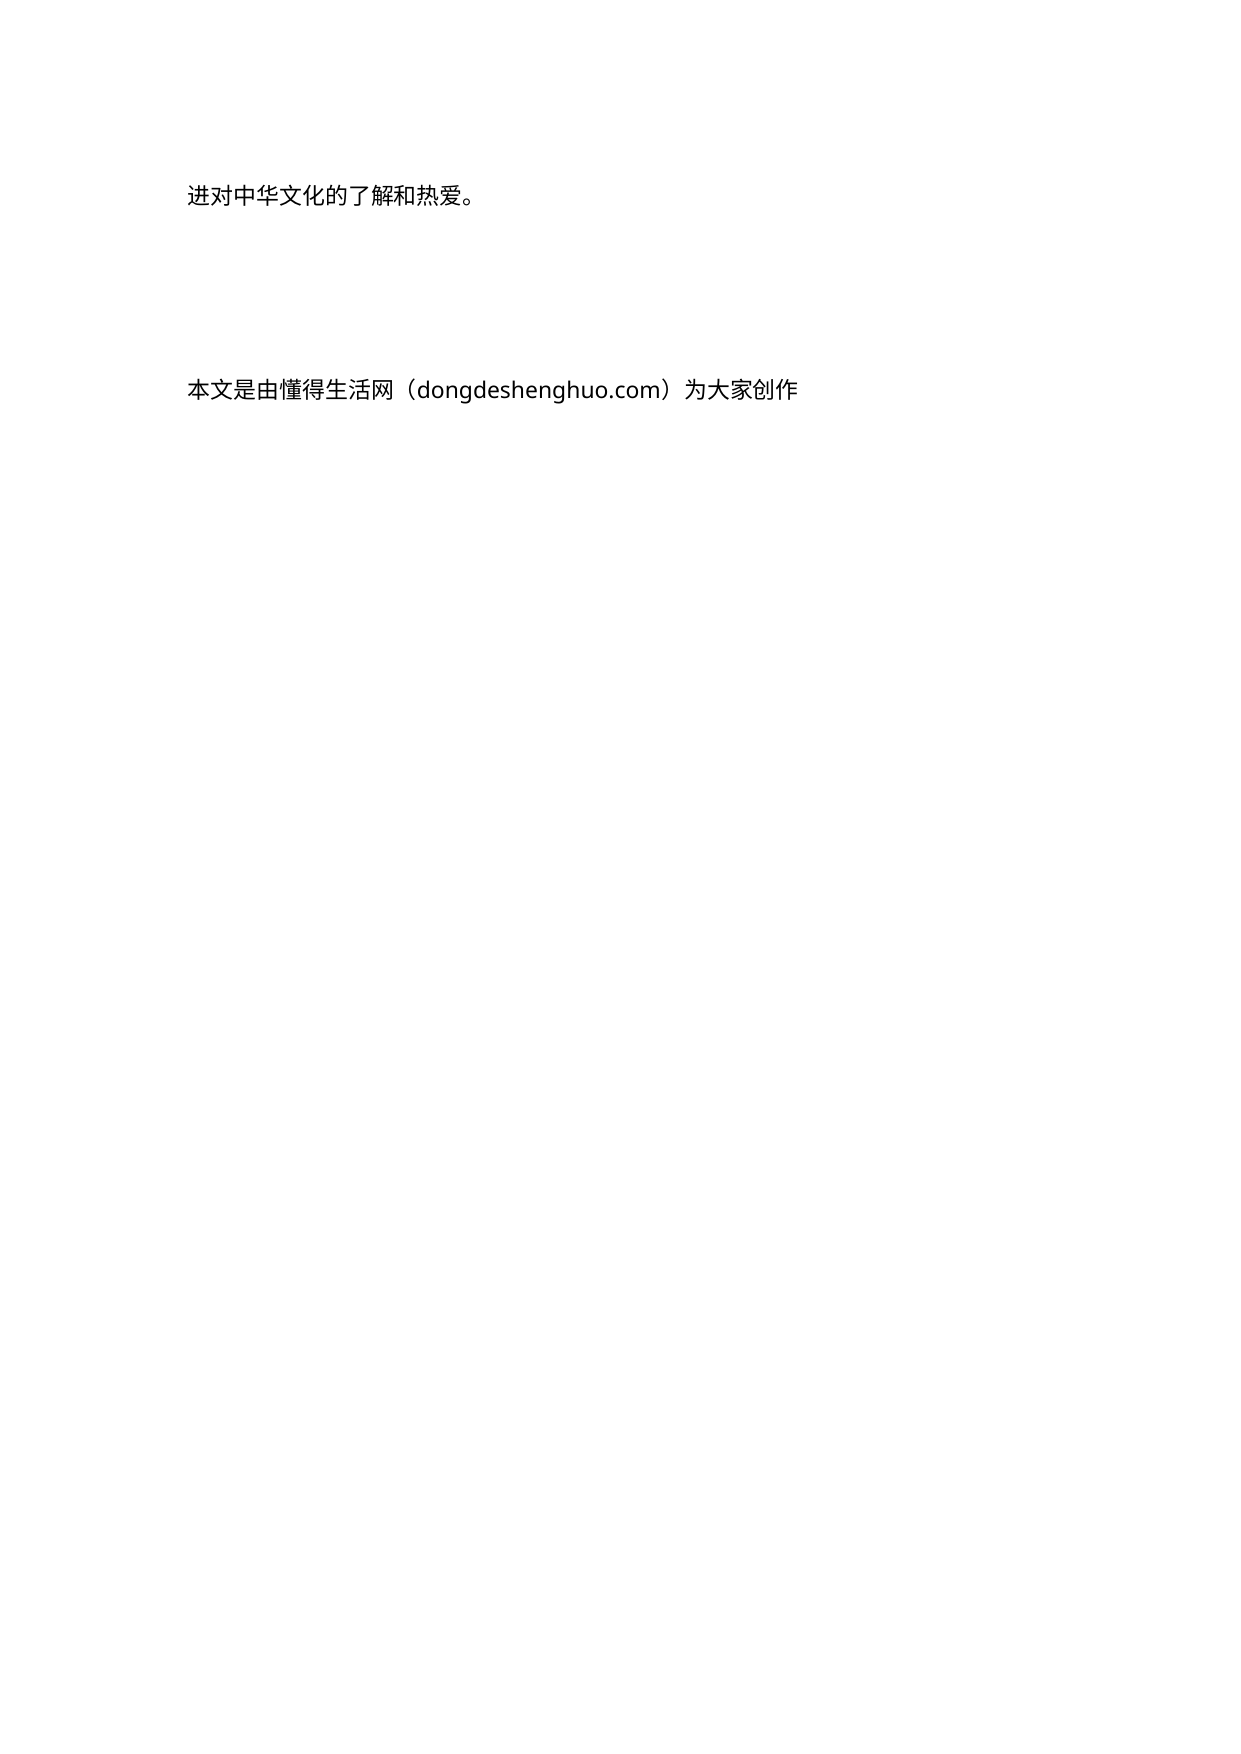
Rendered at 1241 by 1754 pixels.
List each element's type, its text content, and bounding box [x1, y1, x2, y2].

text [187, 162, 1053, 227]
text 本文是由懂得生活网（dongdeshenghuo.com）为大家创作 [187, 356, 1053, 421]
